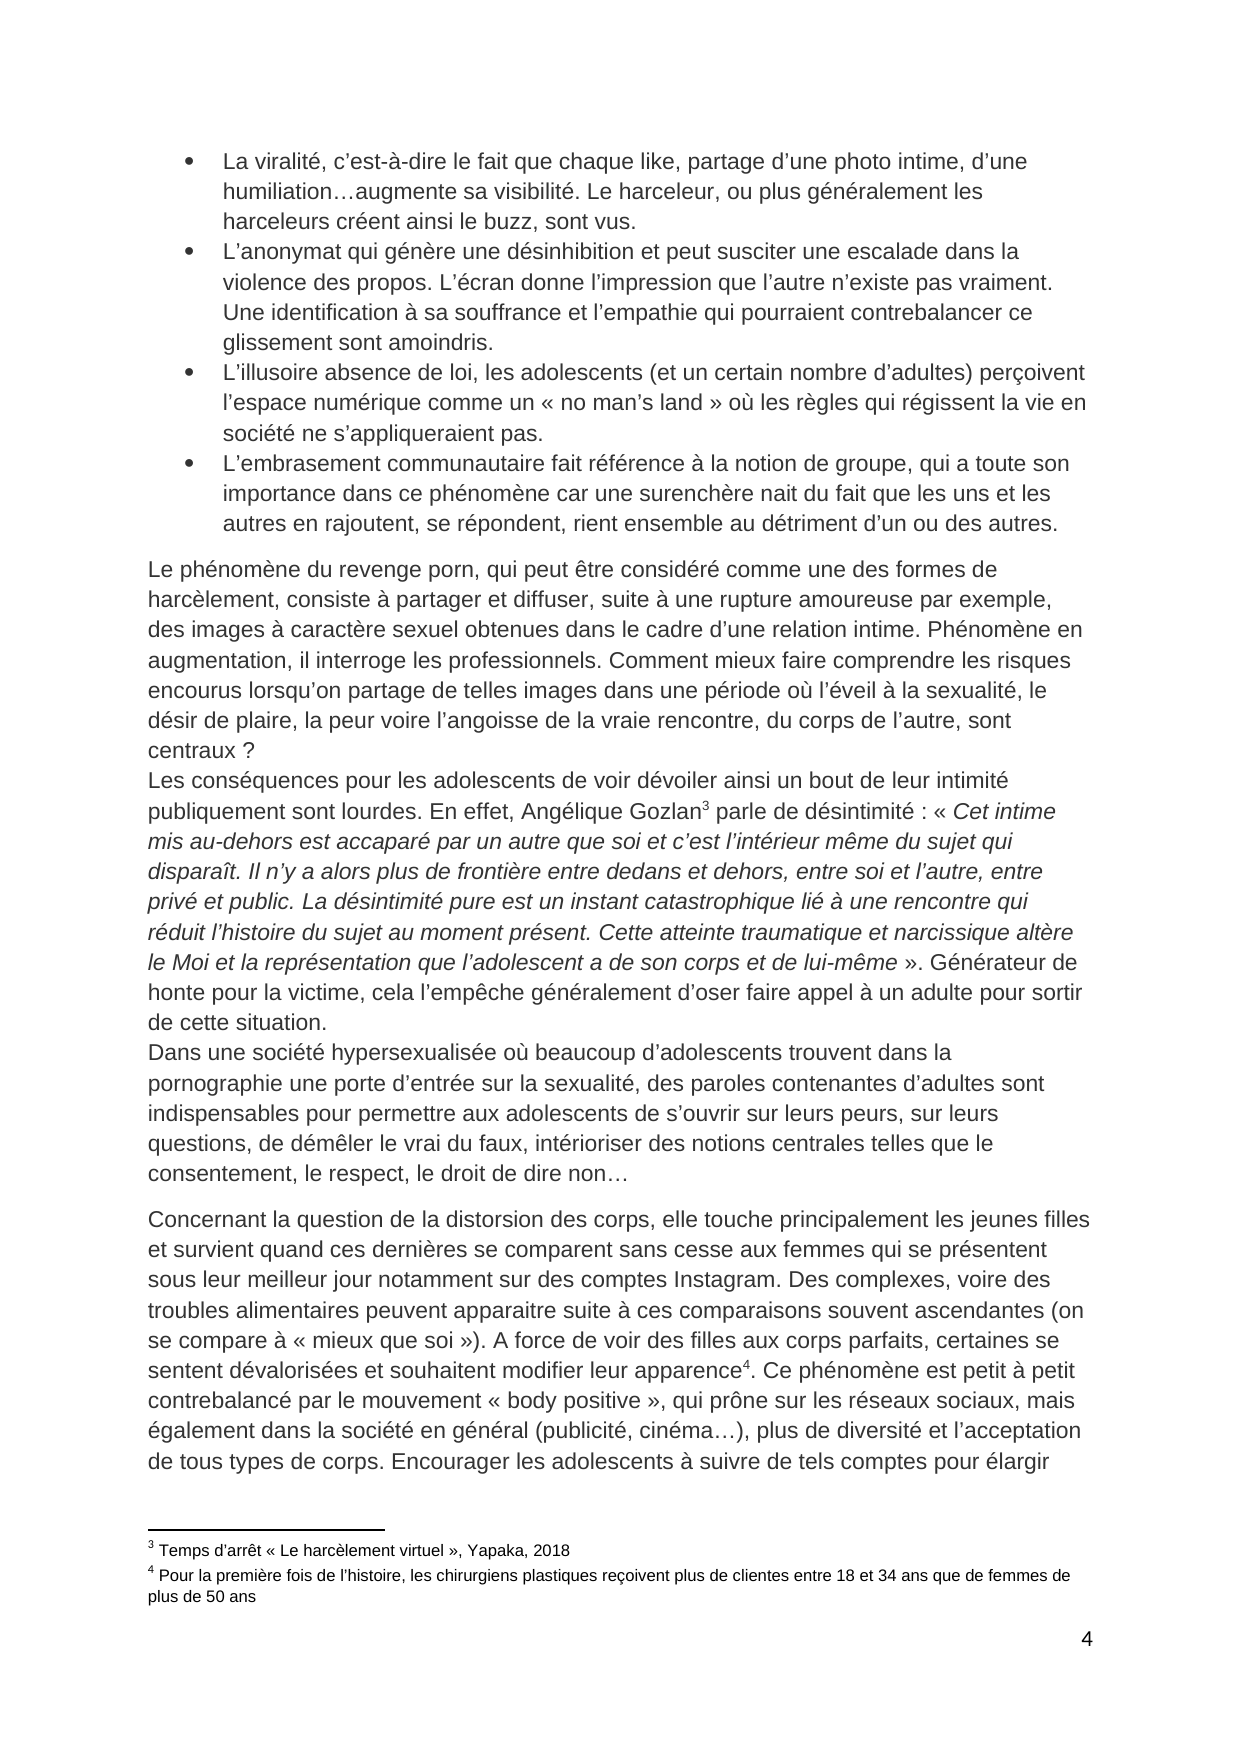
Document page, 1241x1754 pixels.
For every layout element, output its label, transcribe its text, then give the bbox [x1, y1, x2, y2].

text Le phénomène du revenge porn, qui peut être considéré comme une des formes de harcèlement, consiste à partager et diffuser, suite à une rupture amoureuse par exemple, des images à caractère sexuel obtenues dans le cadre d’une relation intime. Phénomène en augmentation, il interroge les professionnels. Comment mieux faire comprendre les risques encourus lorsqu’on partage de telles images dans une période où l’éveil à la sexualité, le désir de plaire, la peur voire l’angoisse de la vraie rencontre, du corps de l’autre, sont centraux ? Les conséquences pour les adolescents de voir dévoiler ainsi un bout de leur intimité publiquement sont lourdes. En effet, Angélique Gozlan parle de désintimité : « Cet intime mis au-dehors est accaparé par un autre que soi et c’est l’intérieur même du sujet qui disparaît. Il n’y a alors plus de frontière entre dedans et dehors, entre soi et l’autre, entre privé et public. La désintimité pure est un instant catastrophique lié à une rencontre qui réduit l’histoire du sujet au moment présent. Cette atteinte traumatique et narcissique altère le Moi et la représentation que l’adolescent a de son corps et de lui-même ». Générateur de honte pour la victime, cela l’empêche généralement d’oser faire appel à un adulte pour sortir de cette situation. Dans une société hypersexualisée où beaucoup d’adolescents trouvent dans la pornographie une porte d’entrée sur la sexualité, des paroles contenantes d’adultes sont indispensables pour permettre aux adolescents de s’ouvrir sur leurs peurs, sur leurs questions, de démêler le vrai du faux, intérioriser des notions centrales telles que le consentement, le respect, le droit de dire non… [148, 556, 1092, 1187]
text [148, 1206, 1092, 1474]
list L’embrasement communautaire fait référence à la notion de groupe, qui a toute son importance dans ce phénomène car une surenchère nait du fait que les uns et les autres en rajoutent, se répondent, rient ensemble au détriment d’un ou des autres. [185, 450, 1092, 537]
list L’anonymat qui génère une désinhibition et peut susciter une escalade dans la violence des propos. L’écran donne l’impression que l’autre n’existe pas vraiment. Une identification à sa souffrance et l’empathie qui pourraient contrebalancer ce glissement sont amoindris. [185, 238, 1092, 355]
list L’illusoire absence de loi, les adolescents (et un certain nombre d’adultes) perçoivent l’espace numérique comme un « no man’s land » où les règles qui régissent la vie en société ne s’appliqueraient pas. [185, 359, 1092, 446]
list La viralité, c’est-à-dire le fait que chaque like, partage d’une photo intime, d’une humiliation…augmente sa visibilité. Le harceleur, ou plus généralement les harceleurs créent ainsi le buzz, sont vus. [185, 148, 1092, 234]
